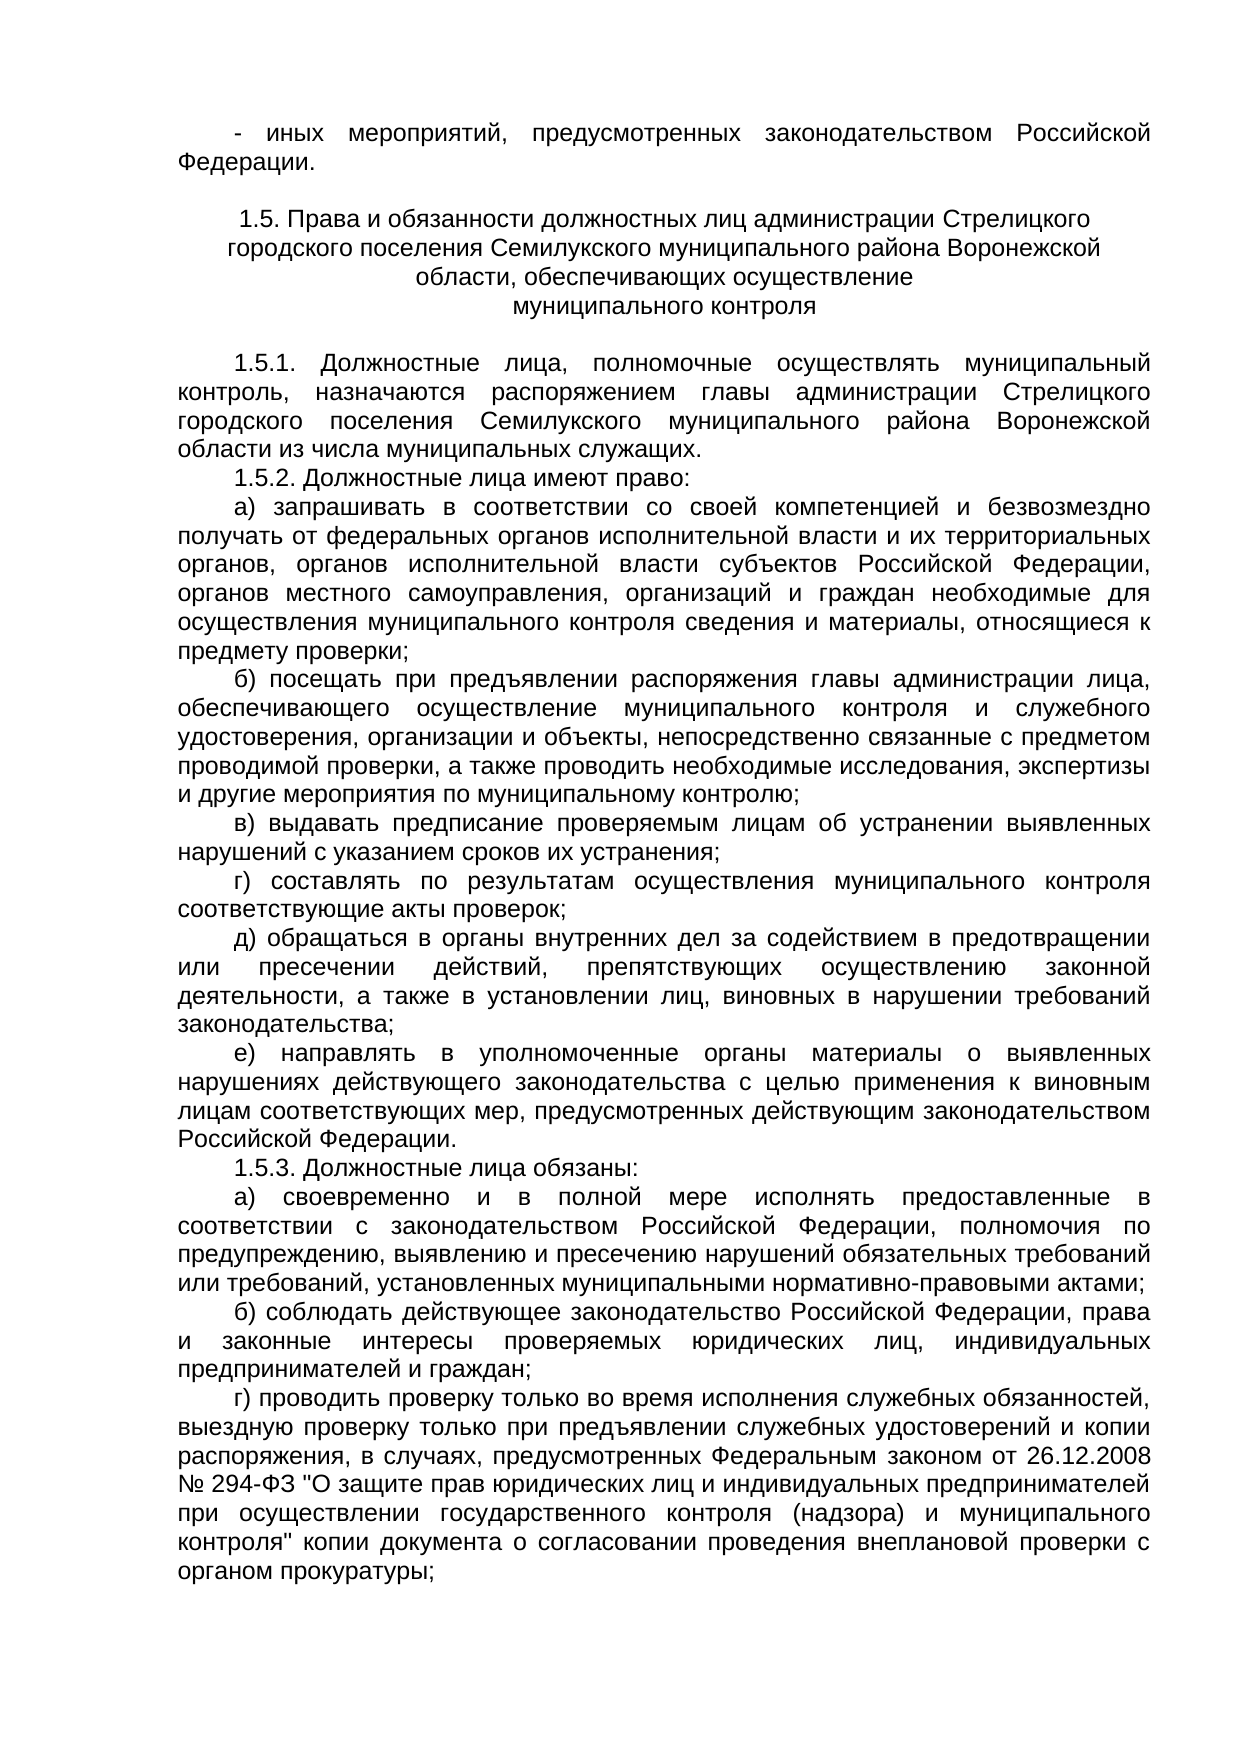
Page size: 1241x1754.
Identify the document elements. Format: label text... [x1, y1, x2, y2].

text муниципального контроля [177, 291, 1152, 319]
text б) соблюдать действующее законодательство Российской Федерации, права и законные интересы проверяемых юридических лиц, индивидуальных предпринимателей и граждан; [177, 1297, 1152, 1383]
text е) направлять в уполномоченные органы материалы о выявленных нарушениях действующего законодательства с целью применения к виновным лицам соответствующих мер, предусмотренных действующим законодательством Российской Федерации. [177, 1038, 1152, 1153]
text а) своевременно и в полной мере исполнять предоставленные в соответствии с законодательством Российской Федерации, полномочия по предупреждению, выявлению и пресечению нарушений обязательных требований или требований, установленных муниципальными нормативно-правовыми актами; [177, 1182, 1152, 1297]
text 1.5.3. Должностные лица обязаны: [177, 1153, 1152, 1182]
text д) обращаться в органы внутренних дел за содействием в предотвращении или пресечении действий, препятствующих осуществлению законной деятельности, а также в установлении лиц, виновных в нарушении требований законодательства; [177, 923, 1152, 1038]
text в) выдавать предписание проверяемым лицам об устранении выявленных нарушений с указанием сроков их устранения; [177, 808, 1152, 866]
text 1.5.1. Должностные лица, полномочные осуществлять муниципальный контроль, назначаются распоряжением главы администрации Стрелицкого городского поселения Семилукского муниципального района Воронежской области из числа муниципальных служащих. [177, 348, 1152, 463]
text г) составлять по результатам осуществления муниципального контроля соответствующие акты проверок; [177, 866, 1152, 923]
text б) посещать при предъявлении распоряжения главы администрации лица, обеспечивающего осуществление муниципального контроля и служебного удостоверения, организации и объекты, непосредственно связанные с предметом проводимой проверки, а также проводить необходимые исследования, экспертизы и другие мероприятия по муниципальному контролю; [177, 664, 1152, 808]
text а) запрашивать в соответствии со своей компетенцией и безвозмездно получать от федеральных органов исполнительной власти и их территориальных органов, органов исполнительной власти субъектов Российской Федерации, органов местного самоуправления, организаций и граждан необходимые для осуществления муниципального контроля сведения и материалы, относящиеся к предмету проверки; [177, 492, 1152, 664]
text - иных мероприятий, предусмотренных законодательством Российской Федерации. [177, 118, 1152, 176]
text 1.5. Права и обязанности должностных лиц администрации Стрелицкого городского поселения Семилукского муниципального района Воронежской области, обеспечивающих осуществление [177, 204, 1152, 291]
text г) проводить проверку только во время исполнения служебных обязанностей, выездную проверку только при предъявлении служебных удостоверений и копии распоряжения, в случаях, предусмотренных Федеральным законом от 26.12.2008 № 294-ФЗ "О защите прав юридических лиц и индивидуальных предпринимателей при осуществлении государственного контроля (надзора) и муниципального контроля" копии документа о согласовании проведения внеплановой проверки с органом прокуратуры; [177, 1383, 1152, 1584]
text 1.5.2. Должностные лица имеют право: [177, 463, 1152, 492]
